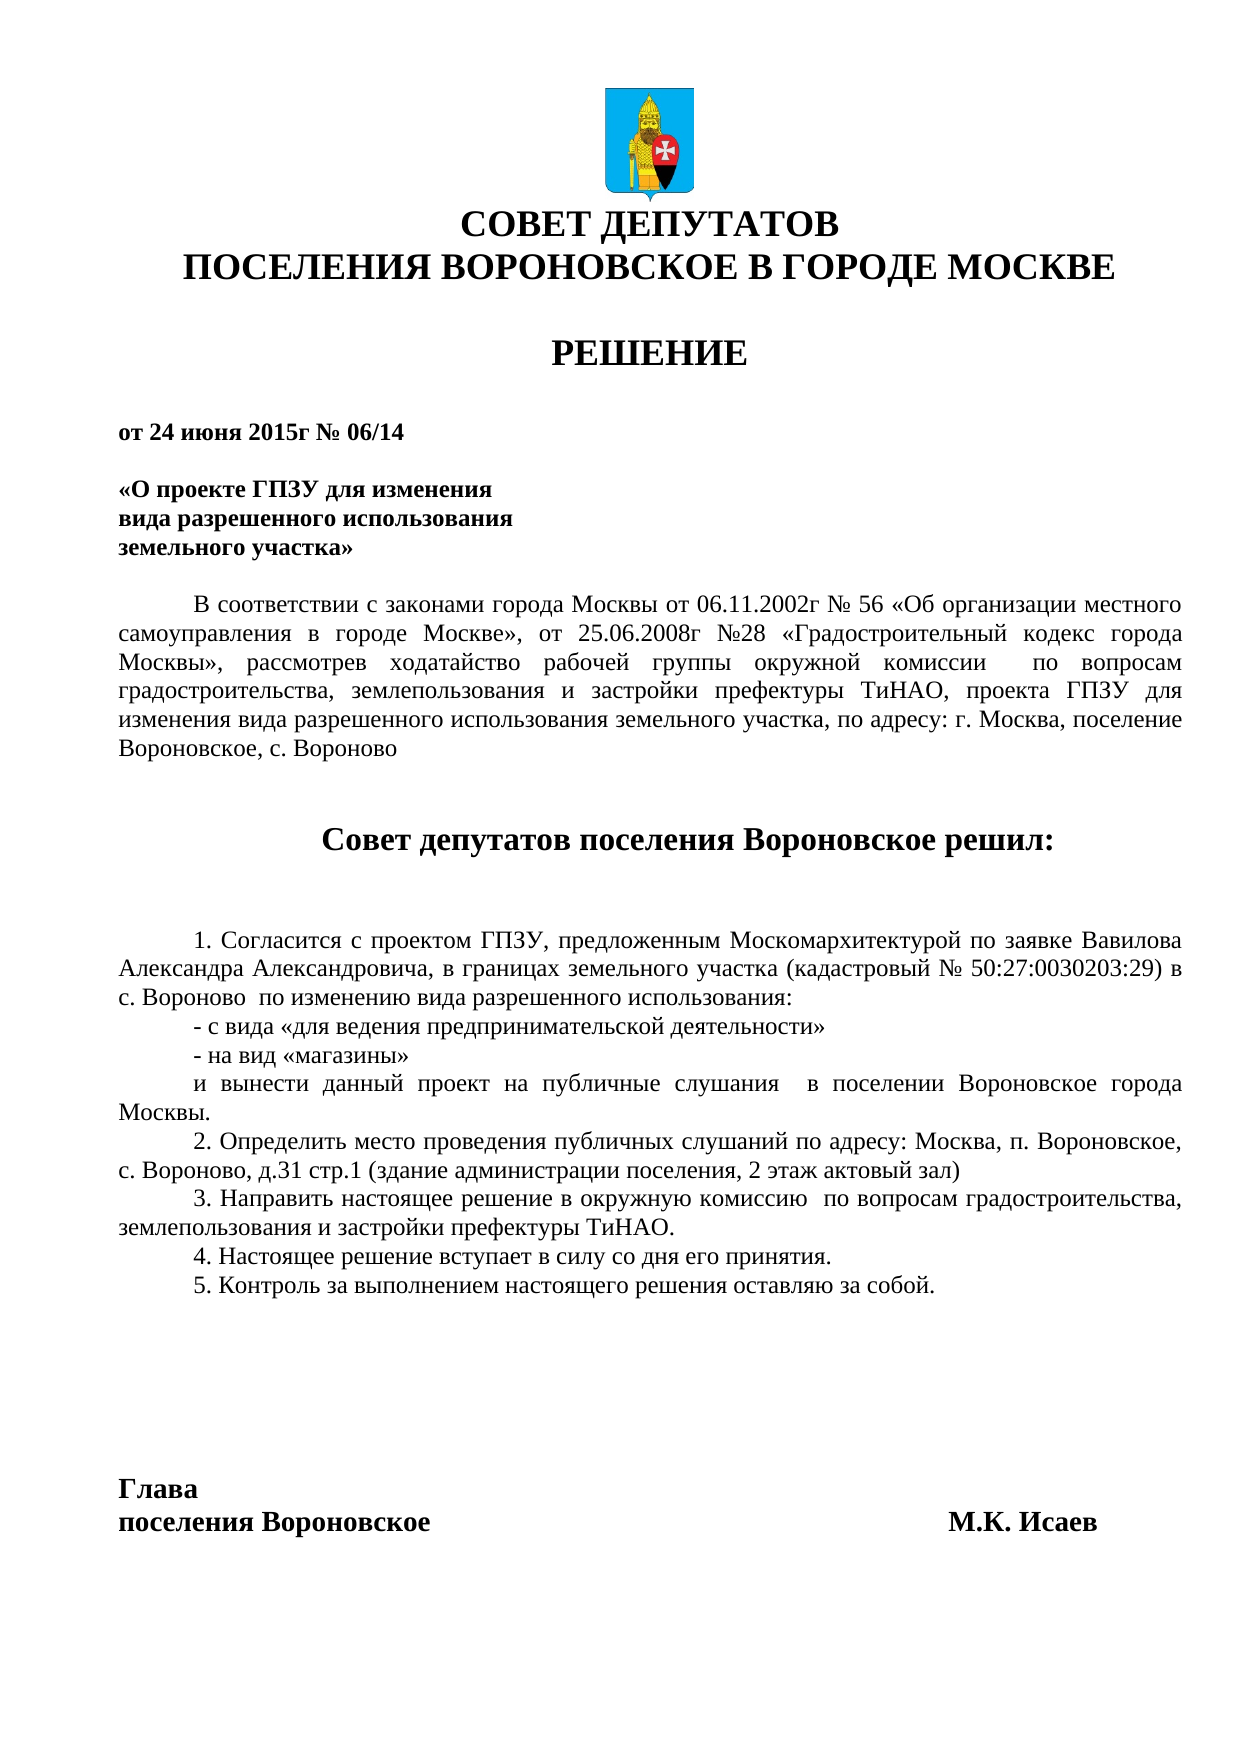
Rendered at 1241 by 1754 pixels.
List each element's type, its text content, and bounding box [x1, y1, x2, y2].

text - на вид «магазины» [118, 1040, 1183, 1068]
text - с вида «для ведения предпринимательской деятельности» [118, 1011, 1183, 1040]
text 5. Контроль за выполнением настоящего решения оставляю за собой. [118, 1270, 1181, 1298]
text от 24 июня 2015г № 06/14 [118, 417, 1181, 446]
text 3. Направить настоящее решение в окружную комиссию по вопросам градостроительства, землепользования и застройки префектуры ТиНАО. [118, 1183, 1183, 1241]
text «О проекте ГПЗУ для изменения [118, 474, 564, 503]
text 1. Согласится с проектом ГПЗУ, предложенным Москомархитектурой по заявке Вавилова Александра Александровича, в границах земельного участка (кадастровый № 50:27:0030203:29) в с. Вороново по изменению вида разрешенного использования: [118, 925, 1183, 1011]
text вида разрешенного использования [118, 503, 564, 532]
text РЕШЕНИЕ [118, 331, 1181, 374]
text СОВЕТ ДЕПУТАТОВ [118, 201, 1181, 244]
picture [605, 90, 694, 202]
text Глава [118, 1471, 1183, 1504]
text поселения Вороновское М.К. Исаев [118, 1504, 1183, 1538]
text ПОСЕЛЕНИЯ ВОРОНОВСКОЕ В ГОРОДЕ МОСКВЕ [118, 244, 1181, 287]
text земельного участка» [118, 532, 564, 561]
text В соответствии с законами города Москвы от 06.11.2002г № 56 «Об организации местного самоуправления в городе Москве», от 25.06.2008г №28 «Градостроительный кодекс города Москвы», рассмотрев ходатайство рабочей группы окружной комиссии по вопросам градостроительства, землепользования и застройки префектуры ТиНАО, проекта ГПЗУ для изменения вида разрешенного использования земельного участка, по адресу: г. Москва, поселение Вороновское, с. Вороново [118, 589, 1183, 762]
text 4. Настоящее решение вступает в силу со дня его принятия. [118, 1241, 1183, 1270]
text 2. Определить место проведения публичных слушаний по адресу: Москва, п. Вороновское, с. Вороново, д.31 стр.1 (здание администрации поселения, 2 этаж актовый зал) [118, 1126, 1183, 1183]
text Совет депутатов поселения Вороновское решил: [118, 819, 1183, 858]
text и вынести данный проект на публичные слушания в поселении Вороновское города Москвы. [118, 1068, 1183, 1126]
